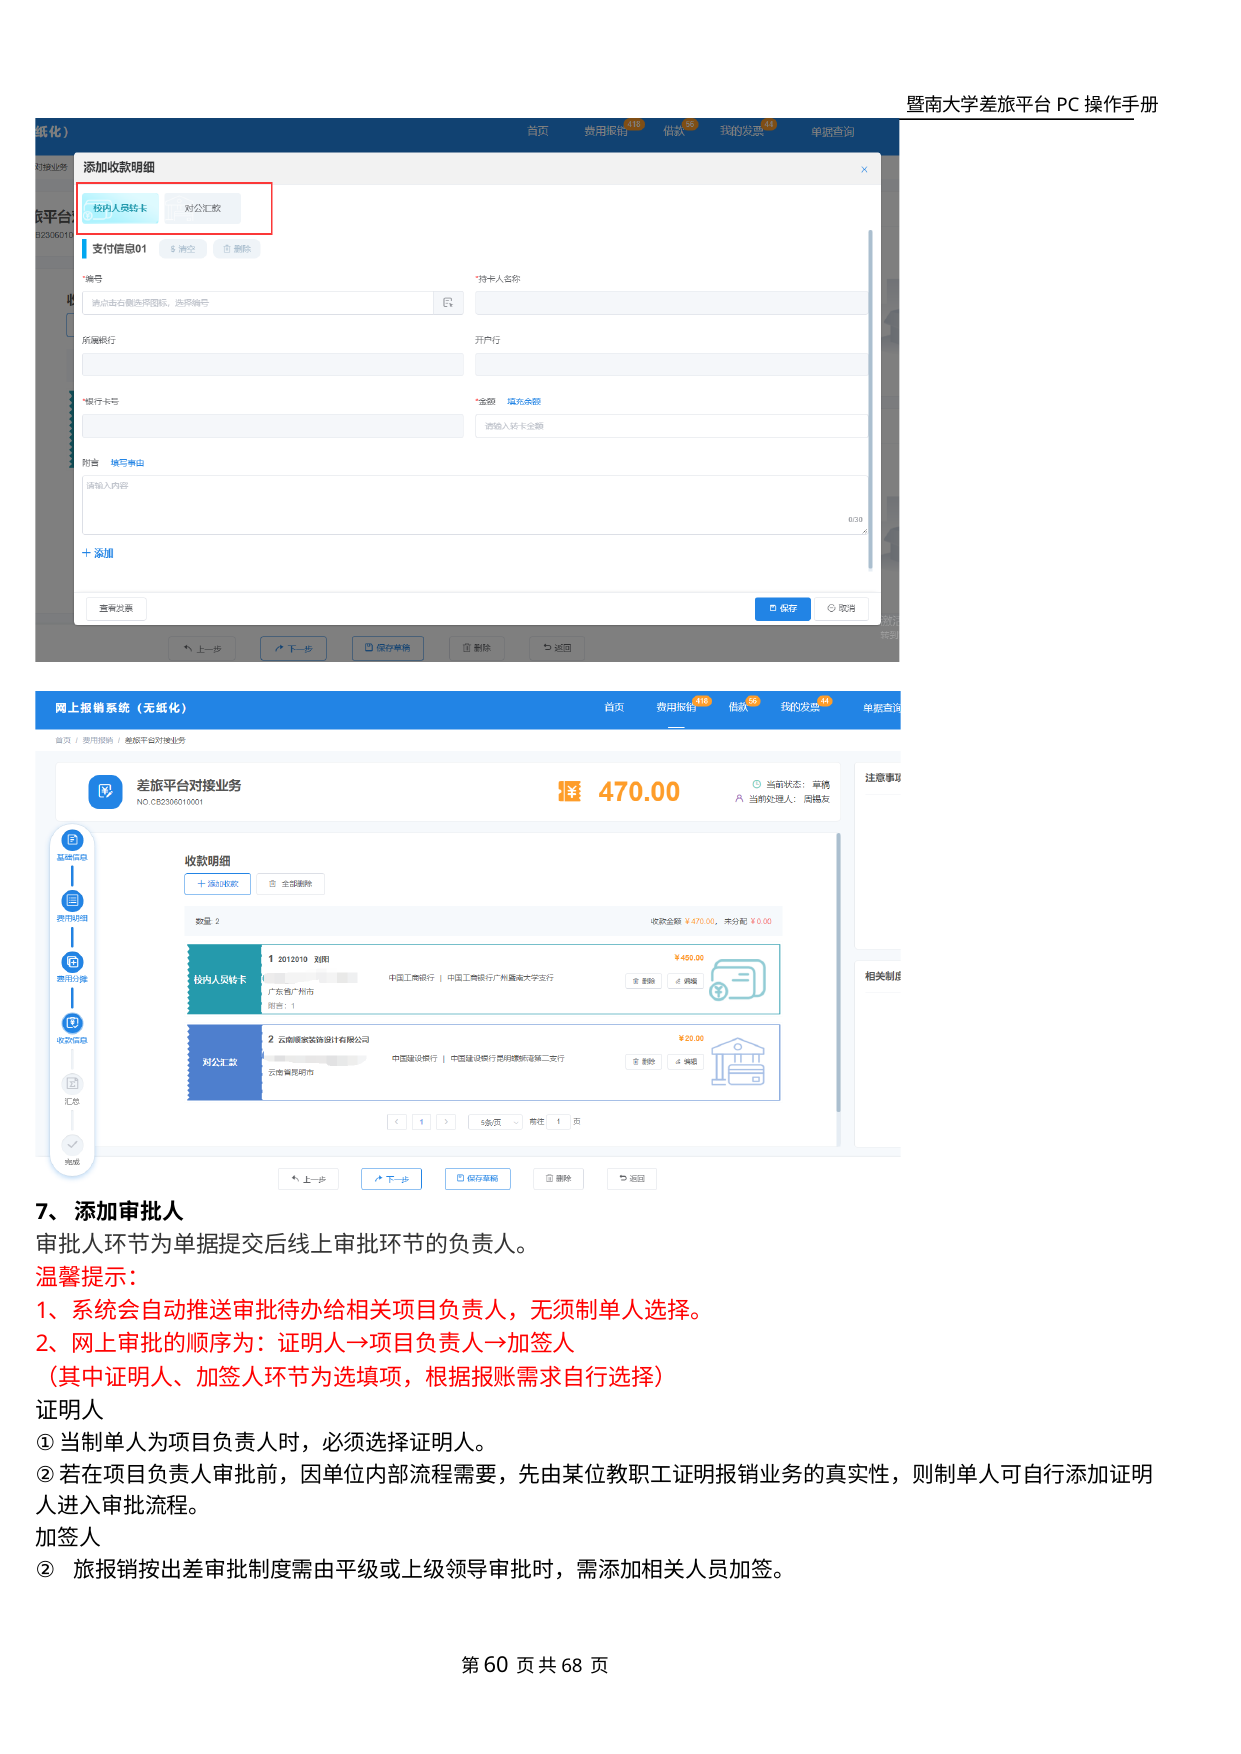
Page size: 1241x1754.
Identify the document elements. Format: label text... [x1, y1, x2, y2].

text （其中证明人、加签人环节为选填项，根据报账需求自行选择） [35, 1358, 1169, 1392]
text 2、网上审批的顺序为：证明人→项目负责人→加签人 [35, 1325, 1169, 1358]
text 1、系统会自动推送审批待办给相关项目负责人，无须制单人选择。 [35, 1292, 1169, 1325]
list 旅报销按出差审批制度需由平级或上级领导审批时，需添加相关人员加签。 [35, 1552, 1169, 1584]
subtitle 7、 添加审批人 [35, 1194, 1169, 1225]
text ①当制单人为项目负责人时，必须选择证明人。 [35, 1425, 1169, 1457]
picture [35, 691, 901, 1194]
text ②若在项目负责人审批前，因单位内部流程需要，先由某位教职工证明报销业务的真实性，则制单人可自行添加证明人进入审批流程。 [35, 1457, 1169, 1520]
text 加签人 [35, 1520, 1169, 1552]
text 审批人环节为单据提交后线上审批环节的负责人。 [35, 1225, 1169, 1259]
text 证明人 [35, 1392, 1169, 1425]
picture [35, 118, 900, 662]
text 温馨提示： [35, 1259, 1169, 1292]
